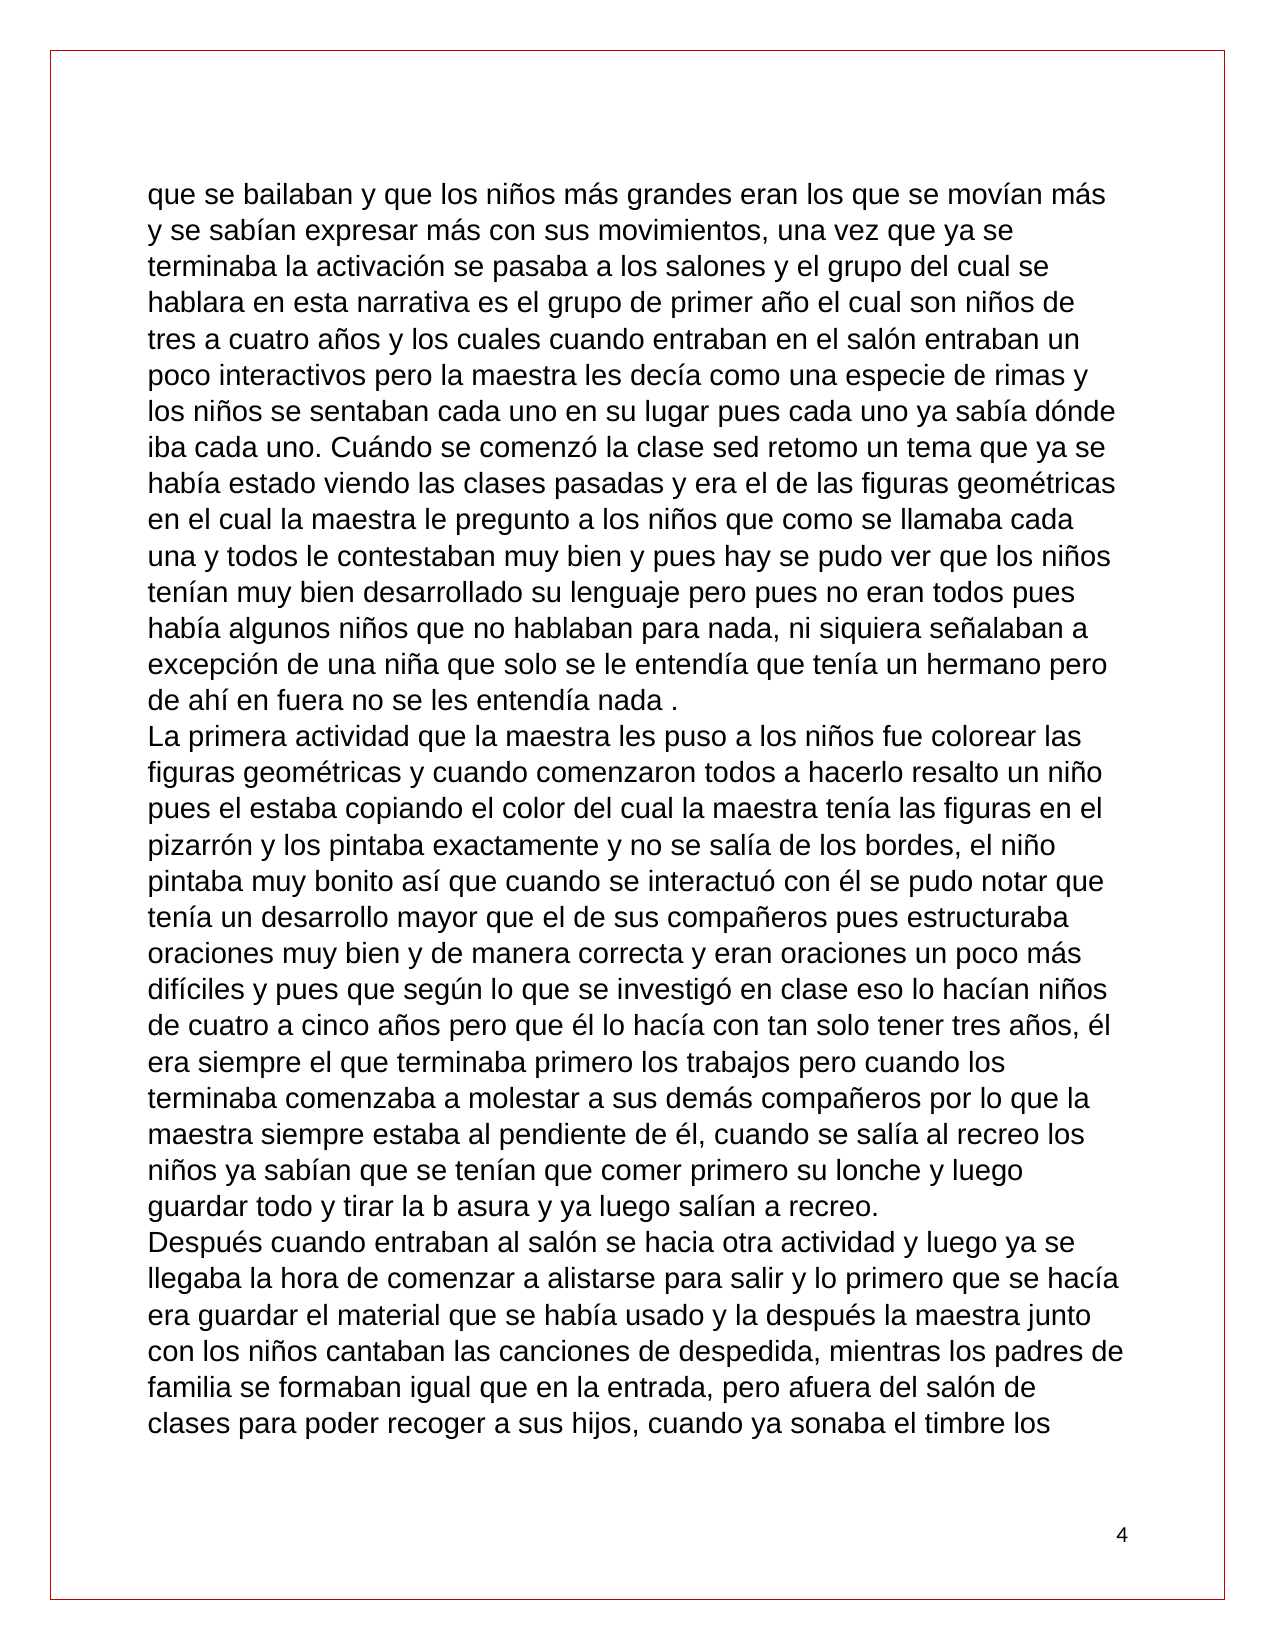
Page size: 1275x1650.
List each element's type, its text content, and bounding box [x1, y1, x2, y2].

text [147, 177, 1127, 717]
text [147, 1225, 1127, 1439]
text La primera actividad que la maestra les puso a los niños fue colorear las figuras geométricas y cuando comenzaron todos a hacerlo resalto un niño pues el estaba copiando el color del cual la maestra tenía las figuras en el pizarrón y los pintaba exactamente y no se salía de los bordes, el niño pintaba muy bonito así que cuando se interactuó con él se pudo notar que tenía un desarrollo mayor que el de sus compañeros pues estructuraba oraciones muy bien y de manera correcta y eran oraciones un poco más difíciles y pues que según lo que se investigó en clase eso lo hacían niños de cuatro a cinco años pero que él lo hacía con tan solo tener tres años, él era siempre el que terminaba primero los trabajos pero cuando los terminaba comenzaba a molestar a sus demás compañeros por lo que la maestra siempre estaba al pendiente de él, cuando se salía al recreo los niños ya sabían que se tenían que comer primero su lonche y luego guardar todo y tirar la b asura y ya luego salían a recreo. [147, 719, 1127, 1223]
